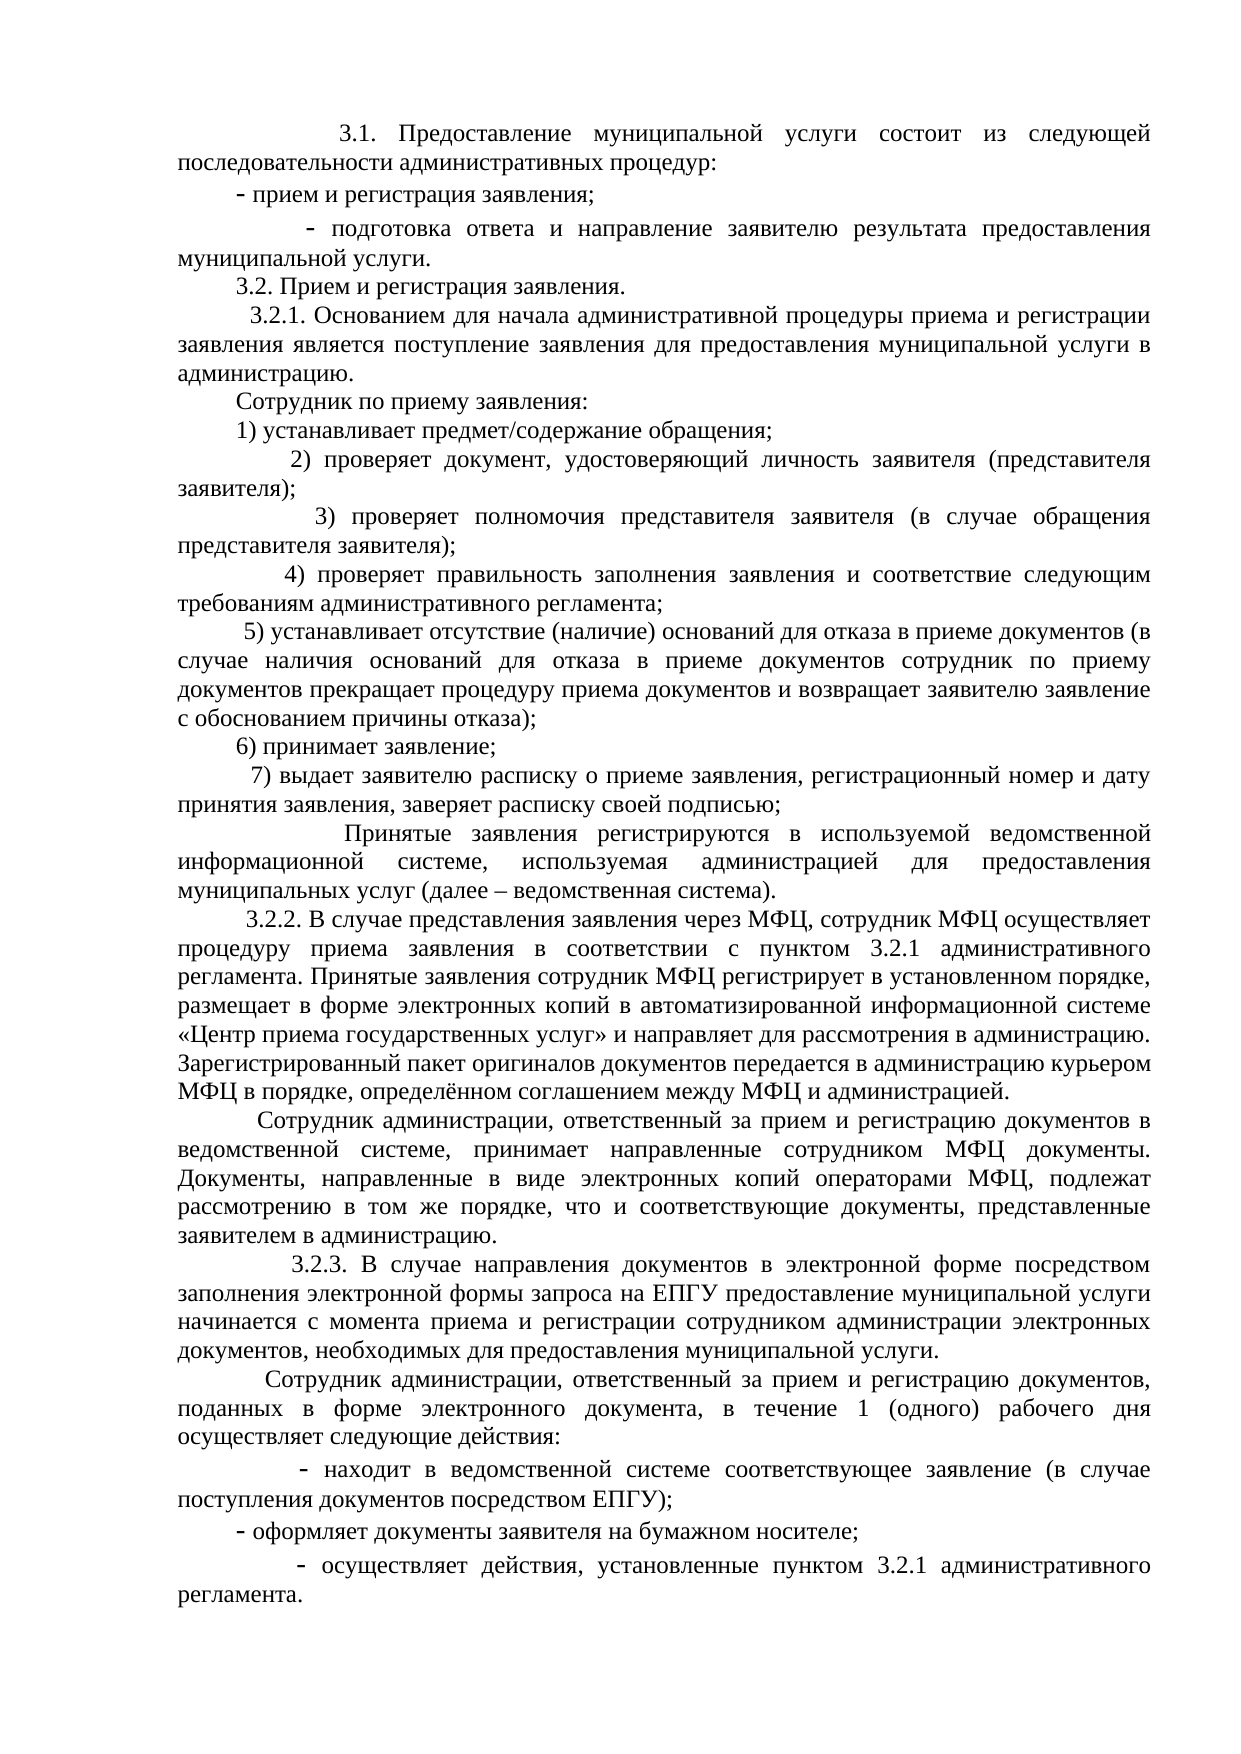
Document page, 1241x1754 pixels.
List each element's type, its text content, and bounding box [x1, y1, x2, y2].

text Сотрудник администрации, ответственный за прием и регистрацию документов в ведомственной системе, принимает направленные сотрудником МФЦ документы. Документы, направленные в виде электронных копий операторами МФЦ, подлежат рассмотрению в том же порядке, что и соответствующие документы, представленные заявителем в администрацию. [177, 1105, 1152, 1249]
text 6) принимает заявление; [177, 731, 1152, 760]
text 3.1. Предоставление муниципальной услуги состоит из следующей последовательности административных процедур: [177, 118, 1152, 176]
text 1) устанавливает предмет/содержание обращения; [177, 415, 1152, 444]
text 5) устанавливает отсутствие (наличие) оснований для отказа в приеме документов (в случае наличия оснований для отказа в приеме документов сотрудник по приему документов прекращает процедуру приема документов и возвращает заявителю заявление с обоснованием причины отказа); [177, 616, 1152, 731]
text - осуществляет действия, установленные пунктом 3.2.1 административного регламента. [177, 1546, 1152, 1608]
text Сотрудник администрации, ответственный за прием и регистрацию документов, поданных в форме электронного документа, в течение 1 (одного) рабочего дня осуществляет следующие действия: [177, 1364, 1152, 1450]
text 3.2.1. Основанием для начала административной процедуры приема и регистрации заявления является поступление заявления для предоставления муниципальной услуги в администрацию. [177, 300, 1152, 386]
text 7) выдает заявителю расписку о приеме заявления, регистрационный номер и дату принятия заявления, заверяет расписку своей подписью; [177, 760, 1152, 818]
text 3.2.2. В случае представления заявления через МФЦ, сотрудник МФЦ осуществляет процедуру приема заявления в соответствии с пунктом 3.2.1 административного регламента. Принятые заявления сотрудник МФЦ регистрирует в установленном порядке, размещает в форме электронных копий в автоматизированной информационной системе «Центр приема государственных услуг» и направляет для рассмотрения в администрацию. Зарегистрированный пакет оригиналов документов передается в администрацию курьером МФЦ в порядке, определённом соглашением между МФЦ и администрацией. [177, 904, 1152, 1105]
text - оформляет документы заявителя на бумажном носителе; [177, 1512, 1152, 1546]
text 4) проверяет правильность заполнения заявления и соответствие следующим требованиям административного регламента; [177, 559, 1152, 616]
text Принятые заявления регистрируются в используемой ведомственной информационной системе, используемая администрацией для предоставления муниципальных услуг (далее – ведомственная система). [177, 818, 1152, 904]
text 3.2.3. В случае направления документов в электронной форме посредством заполнения электронной формы запроса на ЕПГУ предоставление муниципальной услуги начинается с момента приема и регистрации сотрудником администрации электронных документов, необходимых для предоставления муниципальной услуги. [177, 1249, 1152, 1364]
text Сотрудник по приему заявления: [177, 386, 1152, 415]
text - подготовка ответа и направление заявителю результата предоставления муниципальной услуги. [177, 209, 1152, 271]
text 2) проверяет документ, удостоверяющий личность заявителя (представителя заявителя); [177, 444, 1152, 501]
text - находит в ведомственной системе соответствующее заявление (в случае поступления документов посредством ЕПГУ); [177, 1450, 1152, 1512]
text 3.2. Прием и регистрация заявления. [177, 271, 1152, 300]
text - прием и регистрация заявления; [177, 176, 1152, 209]
text 3) проверяет полномочия представителя заявителя (в случае обращения представителя заявителя); [177, 501, 1152, 559]
